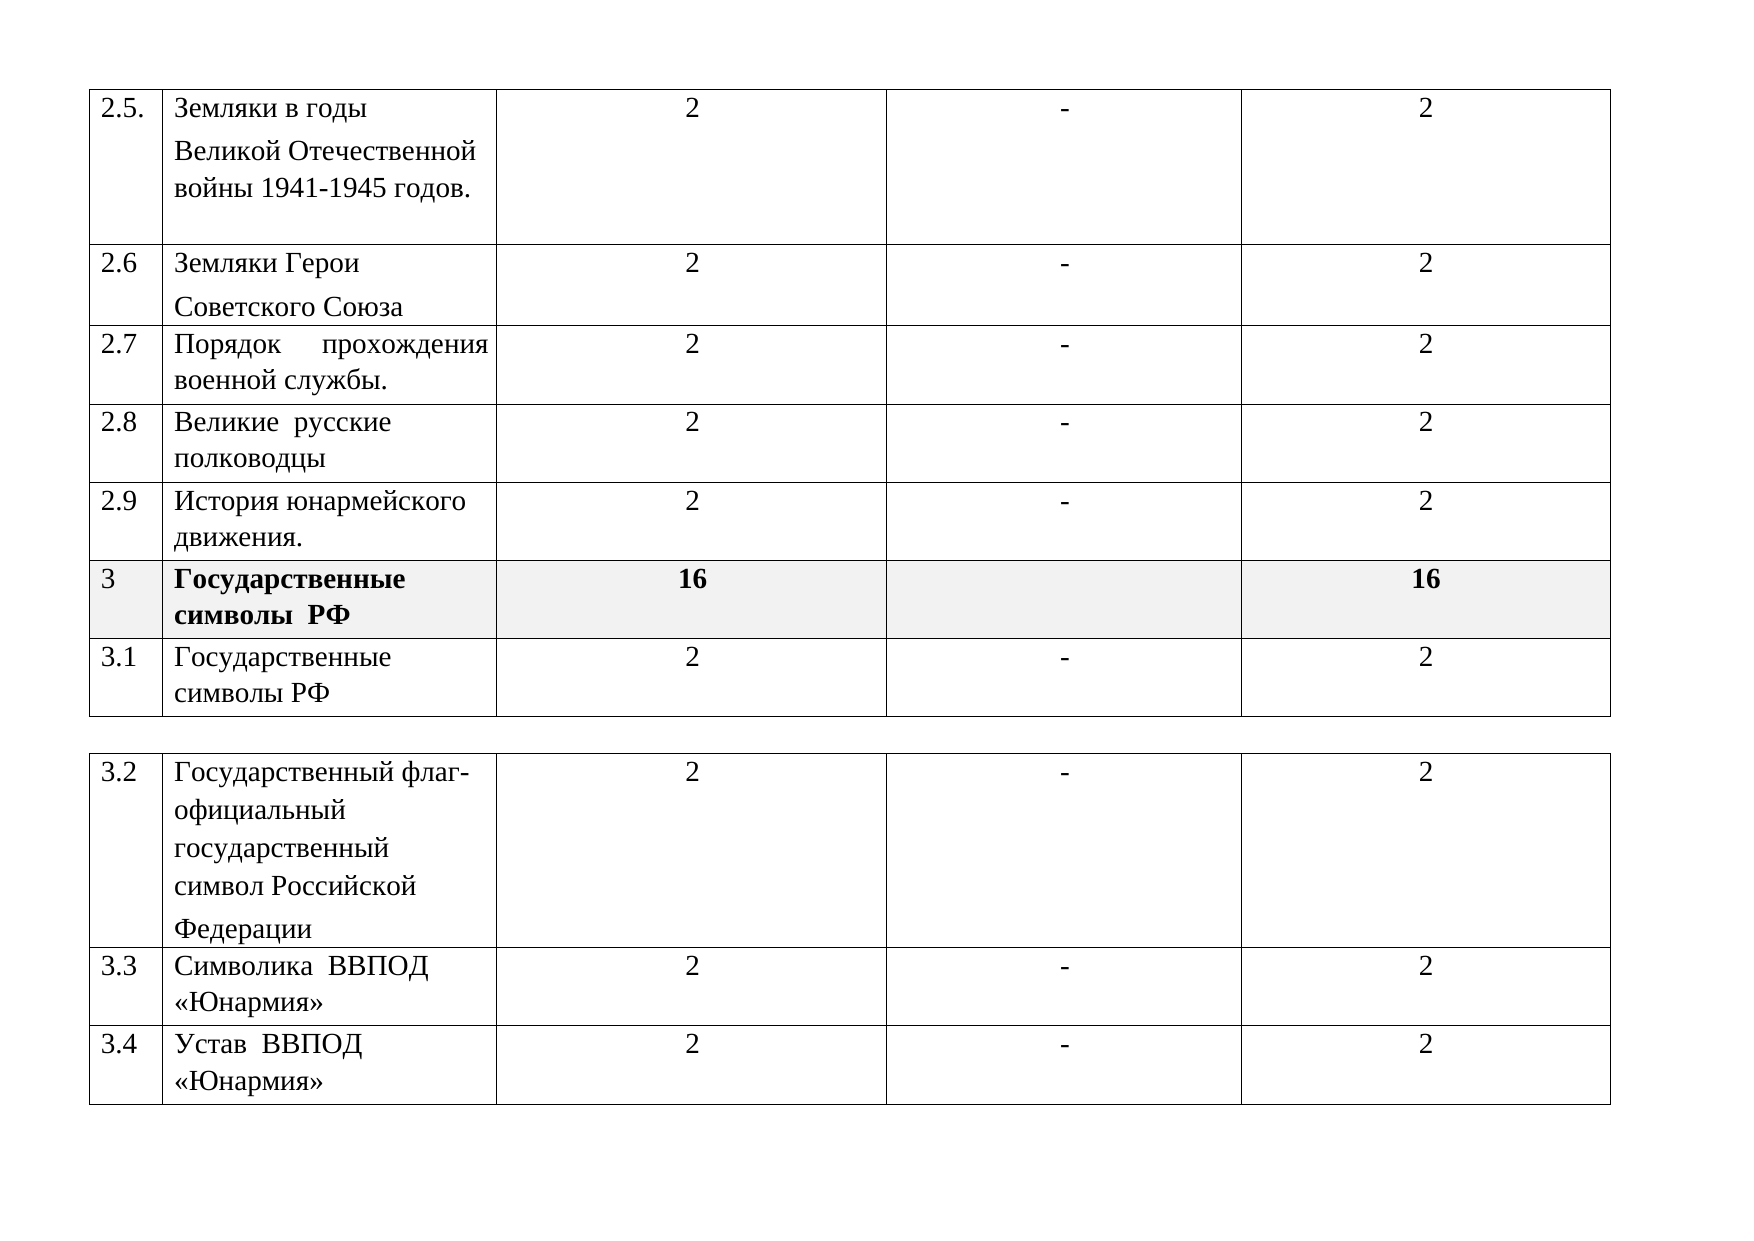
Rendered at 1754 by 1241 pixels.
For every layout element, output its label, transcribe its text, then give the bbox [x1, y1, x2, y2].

table_header 2 [1242, 754, 1610, 947]
table_cell - [887, 405, 1241, 482]
table_cell Земляки в годы Великой Отечественной войны 1941-1945 годов. [163, 90, 496, 244]
table_cell 2 [1242, 639, 1610, 716]
table_header 2 [497, 754, 886, 947]
table_cell 2.7 [90, 326, 162, 403]
table_cell Земляки Герои Советского Союза [163, 245, 496, 325]
table_cell 2 [1242, 948, 1610, 1025]
table_cell История юнармейского движения. [163, 483, 496, 560]
table_cell - [887, 483, 1241, 560]
table_cell - [887, 326, 1241, 403]
table_cell 2 [497, 639, 886, 716]
table_cell 3.4 [90, 1026, 162, 1104]
table_cell Государственные символы РФ [163, 561, 496, 638]
table_cell 2 [1242, 326, 1610, 403]
table_cell 2 [497, 245, 886, 325]
table_header 3.2 [90, 754, 162, 947]
table_header Государственный флаг- официальный государственный символ Российской Федерации [163, 754, 496, 947]
table_cell 2 [497, 948, 886, 1025]
table_cell - [887, 90, 1241, 244]
table_cell 2 [1242, 483, 1610, 560]
table_cell [887, 561, 1241, 638]
table_cell 3.1 [90, 639, 162, 716]
table_cell 2 [497, 405, 886, 482]
table_cell 2 [497, 326, 886, 403]
table_cell 2 [497, 483, 886, 560]
table_cell 2.5. [90, 90, 162, 244]
table_cell 2 [1242, 1026, 1610, 1104]
table_cell Государственные символы РФ [163, 639, 496, 716]
table_cell 16 [1242, 561, 1610, 638]
table_cell 2 [497, 1026, 886, 1104]
table_cell Порядок прохождения военной службы. [163, 326, 496, 403]
table_cell 2 [1242, 90, 1610, 244]
table_cell Символика ВВПОД «Юнармия» [163, 948, 496, 1025]
table_header - [887, 754, 1241, 947]
table_cell Устав ВВПОД «Юнармия» [163, 1026, 496, 1104]
table_cell 2 [497, 90, 886, 244]
table_cell Великие русские полководцы [163, 405, 496, 482]
table_cell 3 [90, 561, 162, 638]
table_cell 2.6 [90, 245, 162, 325]
table_cell 2.9 [90, 483, 162, 560]
table_cell - [887, 948, 1241, 1025]
table_cell - [887, 1026, 1241, 1104]
table_cell 16 [497, 561, 886, 638]
table_cell - [887, 639, 1241, 716]
table_cell 2 [1242, 245, 1610, 325]
table_cell - [887, 245, 1241, 325]
table_cell 3.3 [90, 948, 162, 1025]
table_cell 2 [1242, 405, 1610, 482]
table_cell 2.8 [90, 405, 162, 482]
